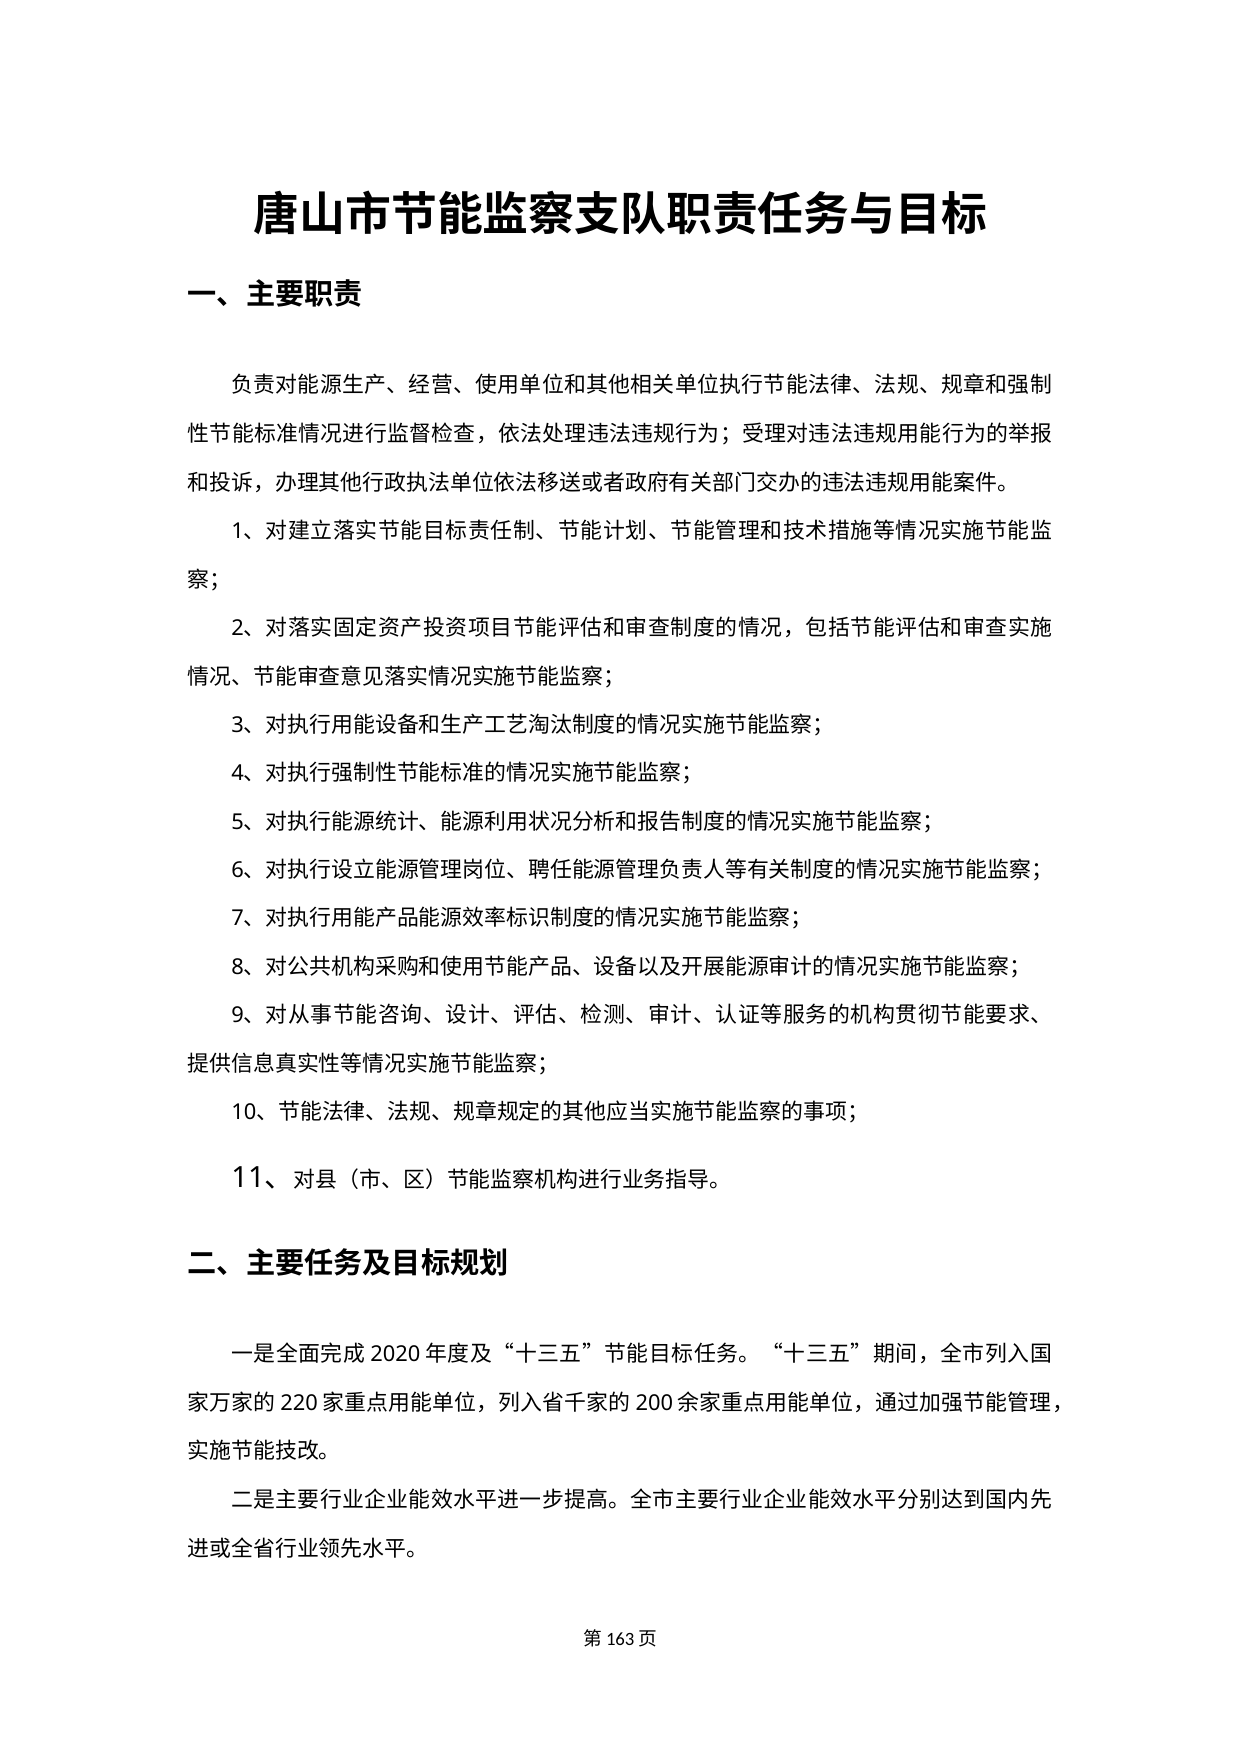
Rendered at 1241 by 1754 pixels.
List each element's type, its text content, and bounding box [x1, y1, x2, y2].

list 对执行强制性节能标准的情况实施节能监察； [187, 755, 1053, 788]
list 对建立落实节能目标责任制、节能计划、节能管理和技术措施等情况实施节能监察； [187, 513, 1053, 594]
text 一是全面完成2020年度及“十三五”节能目标任务。“十三五”期间，全市列入国家万家的220家重点用能单位，列入省千家的200余家重点用能单位，通过加强节能管理，实施节能技改。 [187, 1336, 1053, 1466]
text 一、主要职责 [187, 259, 1053, 324]
list 对执行能源统计、能源利用状况分析和报告制度的情况实施节能监察； [187, 803, 1053, 836]
text 负责对能源生产、经营、使用单位和其他相关单位执行节能法律、法规、规章和强制性节能标准情况进行监督检查，依法处理违法违规行为；受理对违法违规用能行为的举报和投诉，办理其他行政执法单位依法移送或者政府有关部门交办的违法违规用能案件。 [187, 367, 1053, 497]
list 对从事节能咨询、设计、评估、检测、审计、认证等服务的机构贯彻节能要求、提供信息真实性等情况实施节能监察； [187, 997, 1053, 1078]
list 对落实固定资产投资项目节能评估和审查制度的情况，包括节能评估和审查实施情况、节能审查意见落实情况实施节能监察； [187, 610, 1053, 691]
list 对执行用能产品能源效率标识制度的情况实施节能监察； [187, 900, 1053, 933]
text 唐山市节能监察支队职责任务与目标 [187, 162, 1053, 259]
list 对执行用能设备和生产工艺淘汰制度的情况实施节能监察； [187, 707, 1053, 739]
list 节能法律、法规、规章规定的其他应当实施节能监察的事项； [187, 1094, 1053, 1126]
list 对执行设立能源管理岗位、聘任能源管理负责人等有关制度的情况实施节能监察； [187, 852, 1053, 884]
list 对县（市、区）节能监察机构进行业务指导。 [187, 1142, 1053, 1207]
text 二、主要任务及目标规划 [187, 1228, 1053, 1293]
list 对公共机构采购和使用节能产品、设备以及开展能源审计的情况实施节能监察； [187, 948, 1053, 981]
text 二是主要行业企业能效水平进一步提高。全市主要行业企业能效水平分别达到国内先进或全省行业领先水平。 [187, 1481, 1053, 1563]
